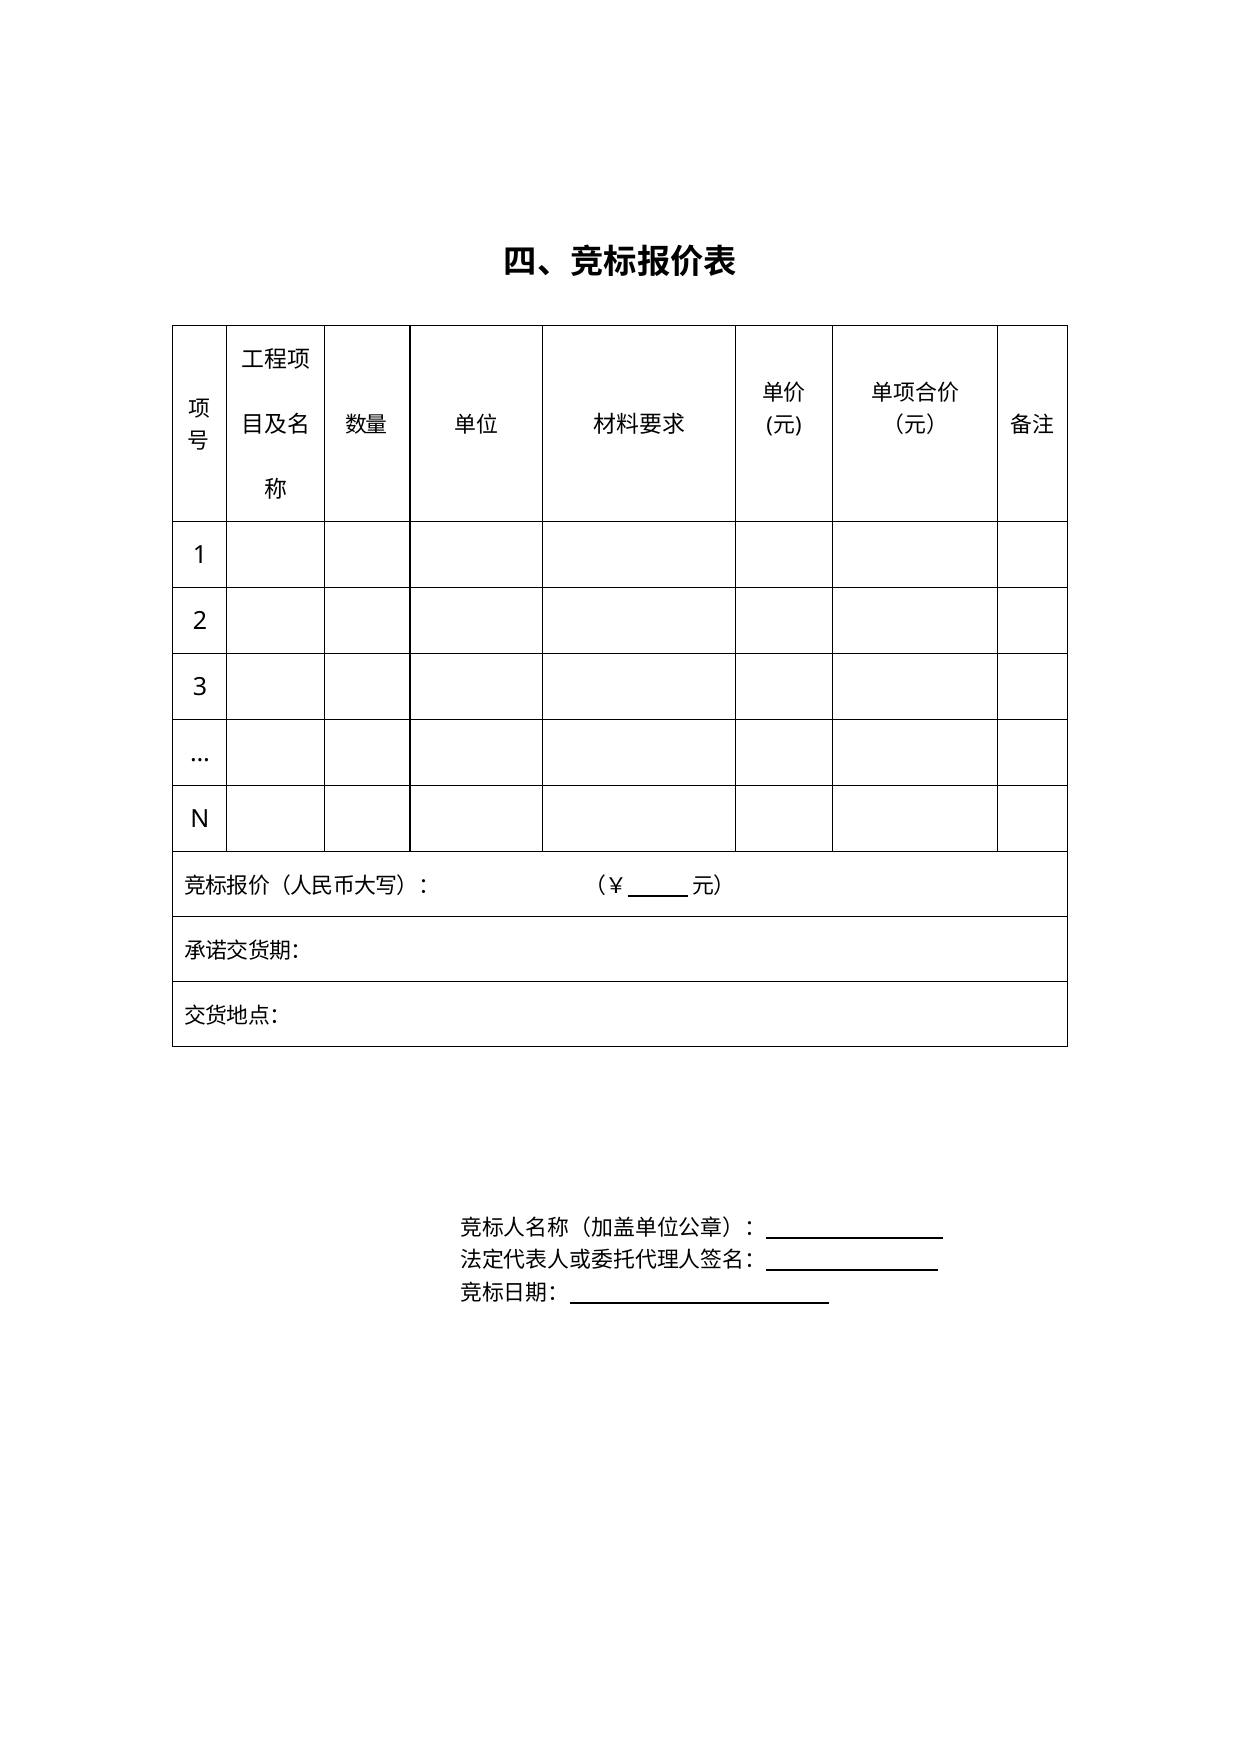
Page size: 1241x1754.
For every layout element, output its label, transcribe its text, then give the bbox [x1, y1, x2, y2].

table_cell 2 [173, 588, 226, 653]
table_cell [543, 588, 735, 653]
table_header 备注 [998, 326, 1067, 521]
table_cell 承诺交货期： [173, 917, 1067, 981]
table_cell [325, 522, 409, 587]
table_cell [227, 522, 324, 587]
table_cell 1 [173, 522, 226, 587]
table_header 单位 [411, 326, 542, 521]
text 竞标日期： [198, 1274, 1053, 1307]
table_cell [325, 654, 409, 719]
table_cell [543, 786, 735, 851]
table_cell [325, 786, 409, 851]
table_cell [411, 786, 542, 851]
text 四、竞标报价表 [187, 227, 1053, 292]
table_header 数量 [325, 326, 409, 521]
table_header 工程项目及名称 [227, 326, 324, 521]
table_cell [227, 720, 324, 785]
table_cell [998, 522, 1067, 587]
table_cell [833, 588, 997, 653]
table_cell [736, 786, 832, 851]
table_cell [227, 786, 324, 851]
table_cell [998, 786, 1067, 851]
table_header 材料要求 [543, 326, 735, 521]
table_cell [998, 720, 1067, 785]
table_cell [833, 522, 997, 587]
table_cell 交货地点： [173, 982, 1067, 1046]
table_cell [325, 720, 409, 785]
table_cell [543, 720, 735, 785]
table_cell [998, 654, 1067, 719]
table_header 单项合价 （元） [833, 326, 997, 521]
text 法定代表人或委托代理人签名： [198, 1242, 1053, 1274]
table_cell 3 [173, 654, 226, 719]
text 竞标人名称（加盖单位公章）： [198, 1209, 1053, 1242]
table_cell [325, 588, 409, 653]
table_cell [411, 654, 542, 719]
table_cell [411, 588, 542, 653]
table_cell [227, 654, 324, 719]
table_cell [543, 654, 735, 719]
table_header 单价 (元) [736, 326, 832, 521]
table_cell [736, 588, 832, 653]
table_cell [833, 786, 997, 851]
table_header 项号 [173, 326, 226, 521]
table_cell [736, 654, 832, 719]
table_cell 竞标报价（人民币大写）： （￥ 元） [173, 852, 1067, 916]
table_cell … [173, 720, 226, 785]
table_cell [411, 720, 542, 785]
table_cell [736, 720, 832, 785]
table_cell [227, 588, 324, 653]
table_cell [833, 654, 997, 719]
table_cell [411, 522, 542, 587]
table_cell [736, 522, 832, 587]
table_cell [543, 522, 735, 587]
table_cell N [173, 786, 226, 851]
table_cell [998, 588, 1067, 653]
table_cell [833, 720, 997, 785]
